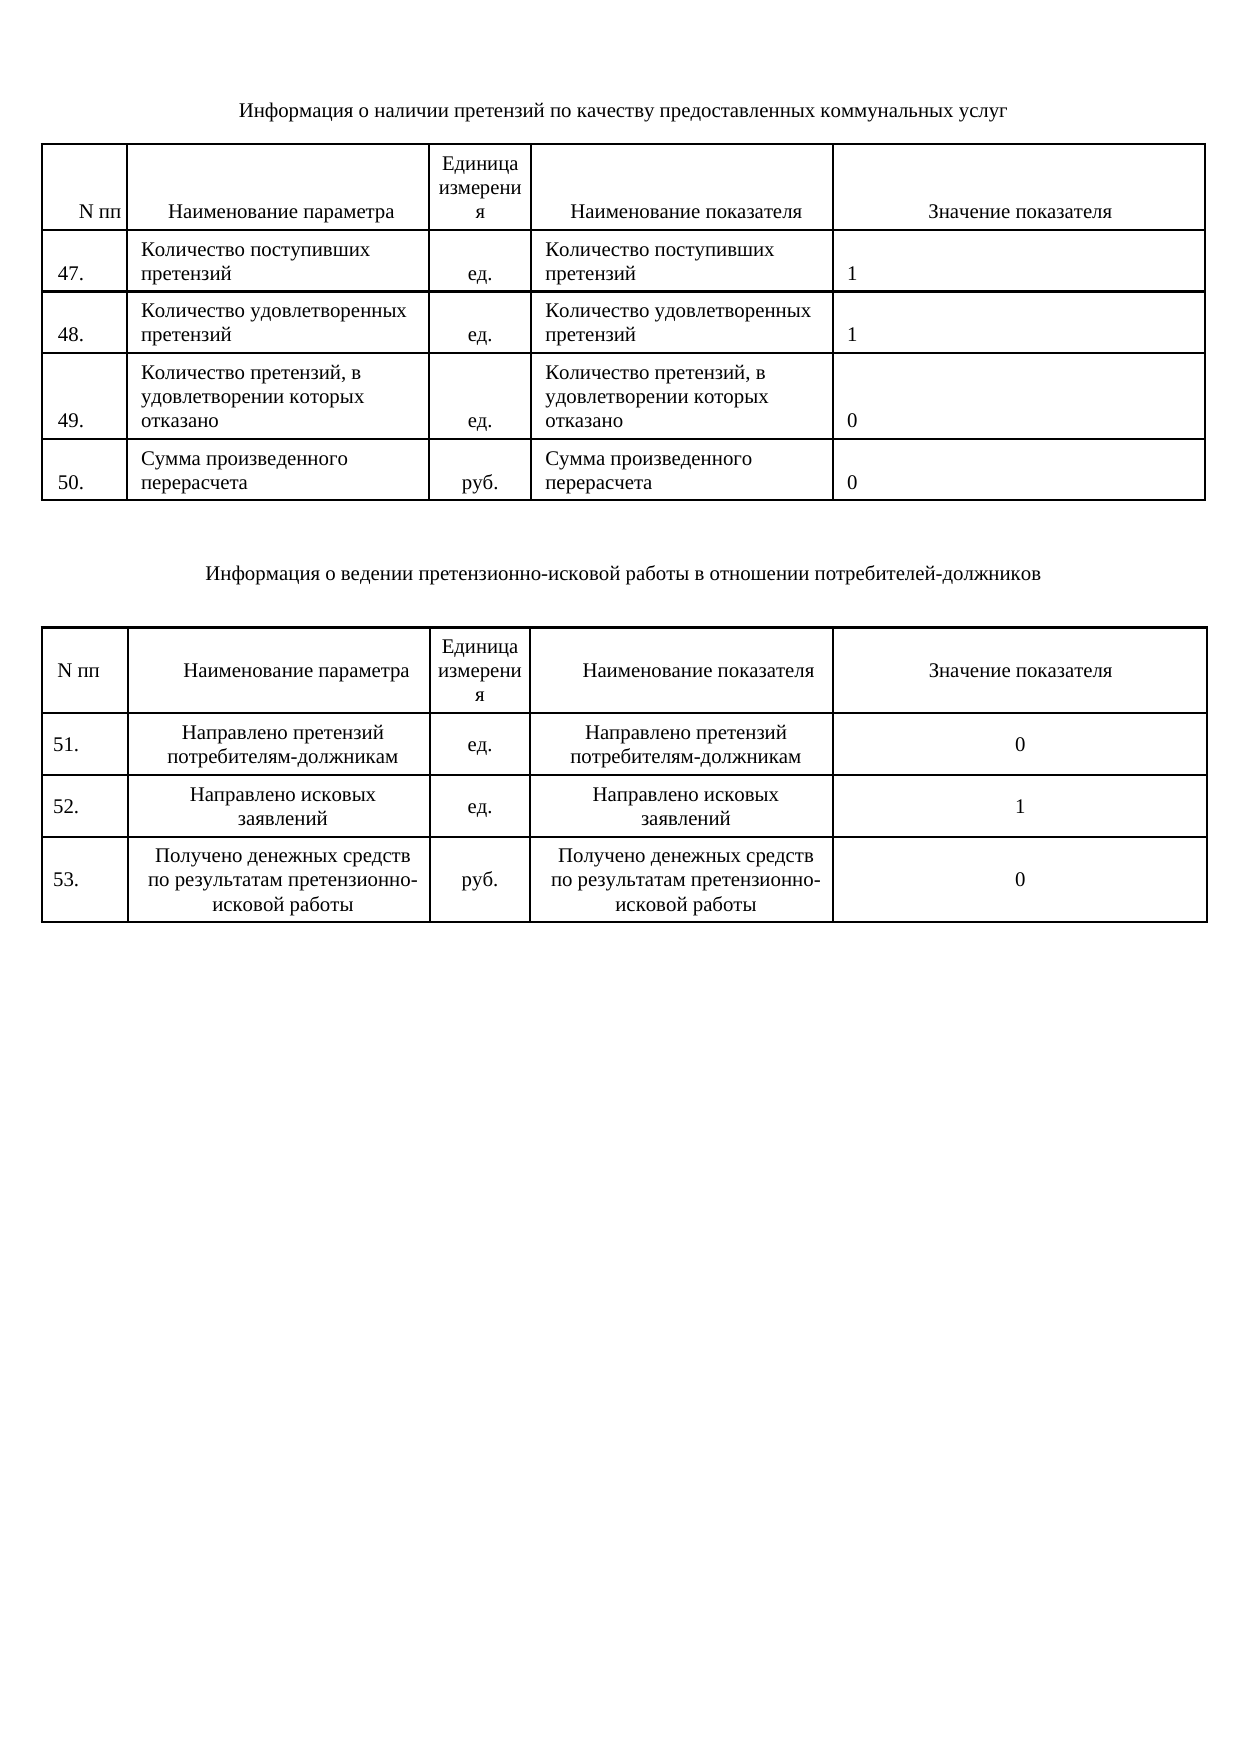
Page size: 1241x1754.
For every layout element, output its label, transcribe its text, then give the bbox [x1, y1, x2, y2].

table_header Наименование показателя [531, 629, 832, 712]
table_cell 1 [834, 776, 1206, 836]
table_header Значение показателя [834, 145, 1204, 229]
table_cell Количество претензий, в удовлетворении которых отказано [532, 354, 832, 438]
table_cell 53. [43, 838, 127, 921]
table_cell 1 [834, 293, 1204, 352]
table_cell Направлено претензий потребителям-должникам [129, 714, 429, 774]
table_header Единица измерения [431, 629, 529, 712]
table_cell 0 [834, 838, 1206, 921]
table_cell Направлено исковых заявлений [531, 776, 832, 836]
table_cell Направлено исковых заявлений [129, 776, 429, 836]
table_cell 50. [43, 440, 126, 499]
table_cell руб. [431, 838, 529, 921]
table_cell Количество поступивших претензий [532, 231, 832, 290]
table_cell 1 [834, 231, 1204, 290]
table_header N пп [43, 629, 127, 712]
table_header Наименование показателя [532, 145, 832, 229]
table_header N пп [43, 145, 126, 229]
text Информация о ведении претензионно-исковой работы в отношении потребителей-должников [42, 564, 1205, 585]
table_cell 49. [43, 354, 126, 438]
table_cell 52. [43, 776, 127, 836]
table_cell 47. [43, 231, 126, 290]
table_cell Количество удовлетворенных претензий [128, 293, 428, 352]
table_cell 0 [834, 440, 1204, 499]
table_header Наименование параметра [128, 145, 428, 229]
table_cell ед. [431, 714, 529, 774]
table_cell Количество претензий, в удовлетворении которых отказано [128, 354, 428, 438]
table_cell Количество удовлетворенных претензий [532, 293, 832, 352]
table_cell 48. [43, 293, 126, 352]
table_header Значение показателя [834, 629, 1206, 712]
table_cell руб. [430, 440, 530, 499]
table_cell Сумма произведенного перерасчета [532, 440, 832, 499]
table_cell 0 [834, 714, 1206, 774]
table_cell ед. [430, 354, 530, 438]
table_cell ед. [431, 776, 529, 836]
table_cell Получено денежных средств по результатам претензионно- исковой работы [129, 838, 429, 921]
table_header Наименование параметра [129, 629, 429, 712]
text Информация о наличии претензий по качеству предоставленных коммунальных услуг [42, 101, 1205, 122]
table_cell ед. [430, 231, 530, 290]
table_cell 0 [834, 354, 1204, 438]
table_header Единица измерения [430, 145, 530, 229]
table_cell Направлено претензий потребителям-должникам [531, 714, 832, 774]
table_cell Получено денежных средств по результатам претензионно- исковой работы [531, 838, 832, 921]
table_cell ед. [430, 293, 530, 352]
table_cell Сумма произведенного перерасчета [128, 440, 428, 499]
table_cell Количество поступивших претензий [128, 231, 428, 290]
table_cell 51. [43, 714, 127, 774]
